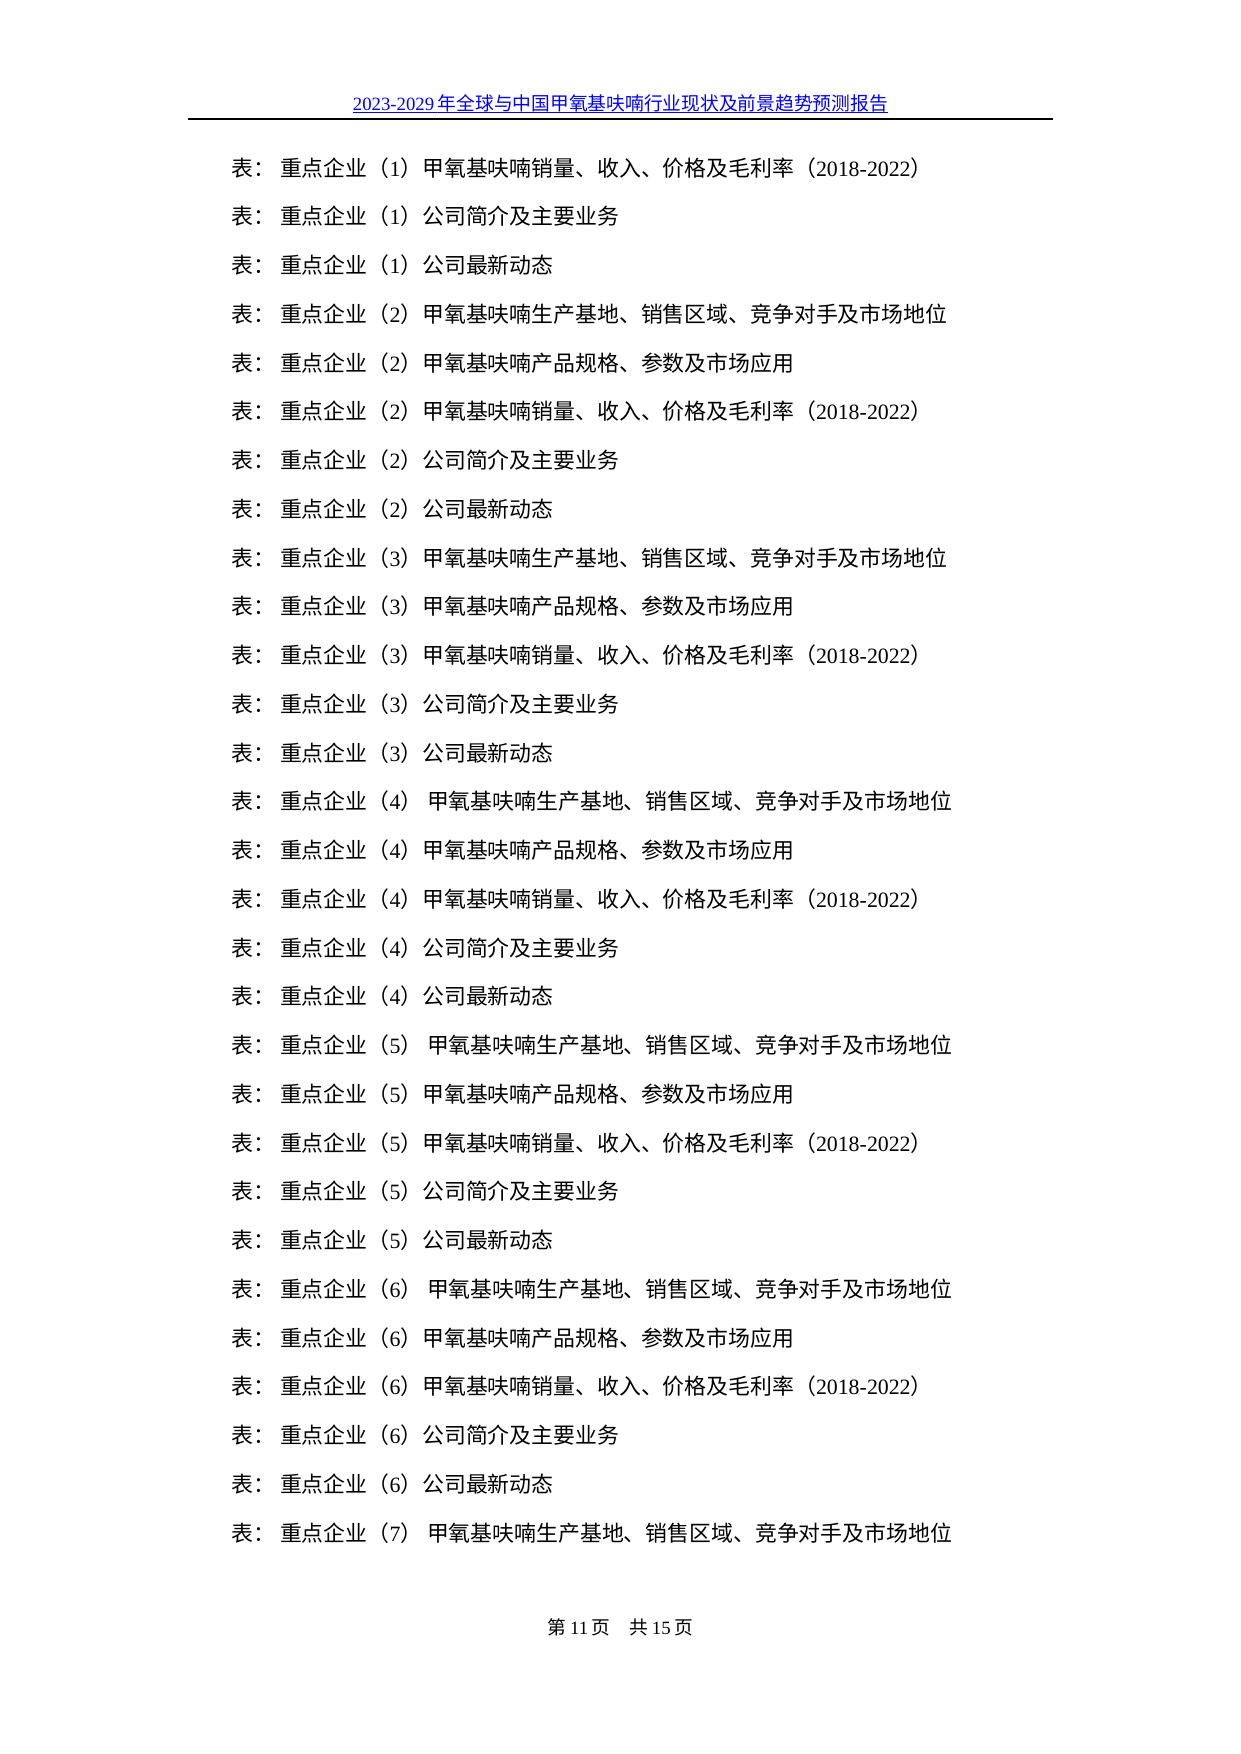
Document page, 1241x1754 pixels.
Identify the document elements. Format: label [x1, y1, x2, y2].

text [187, 150, 1053, 1548]
